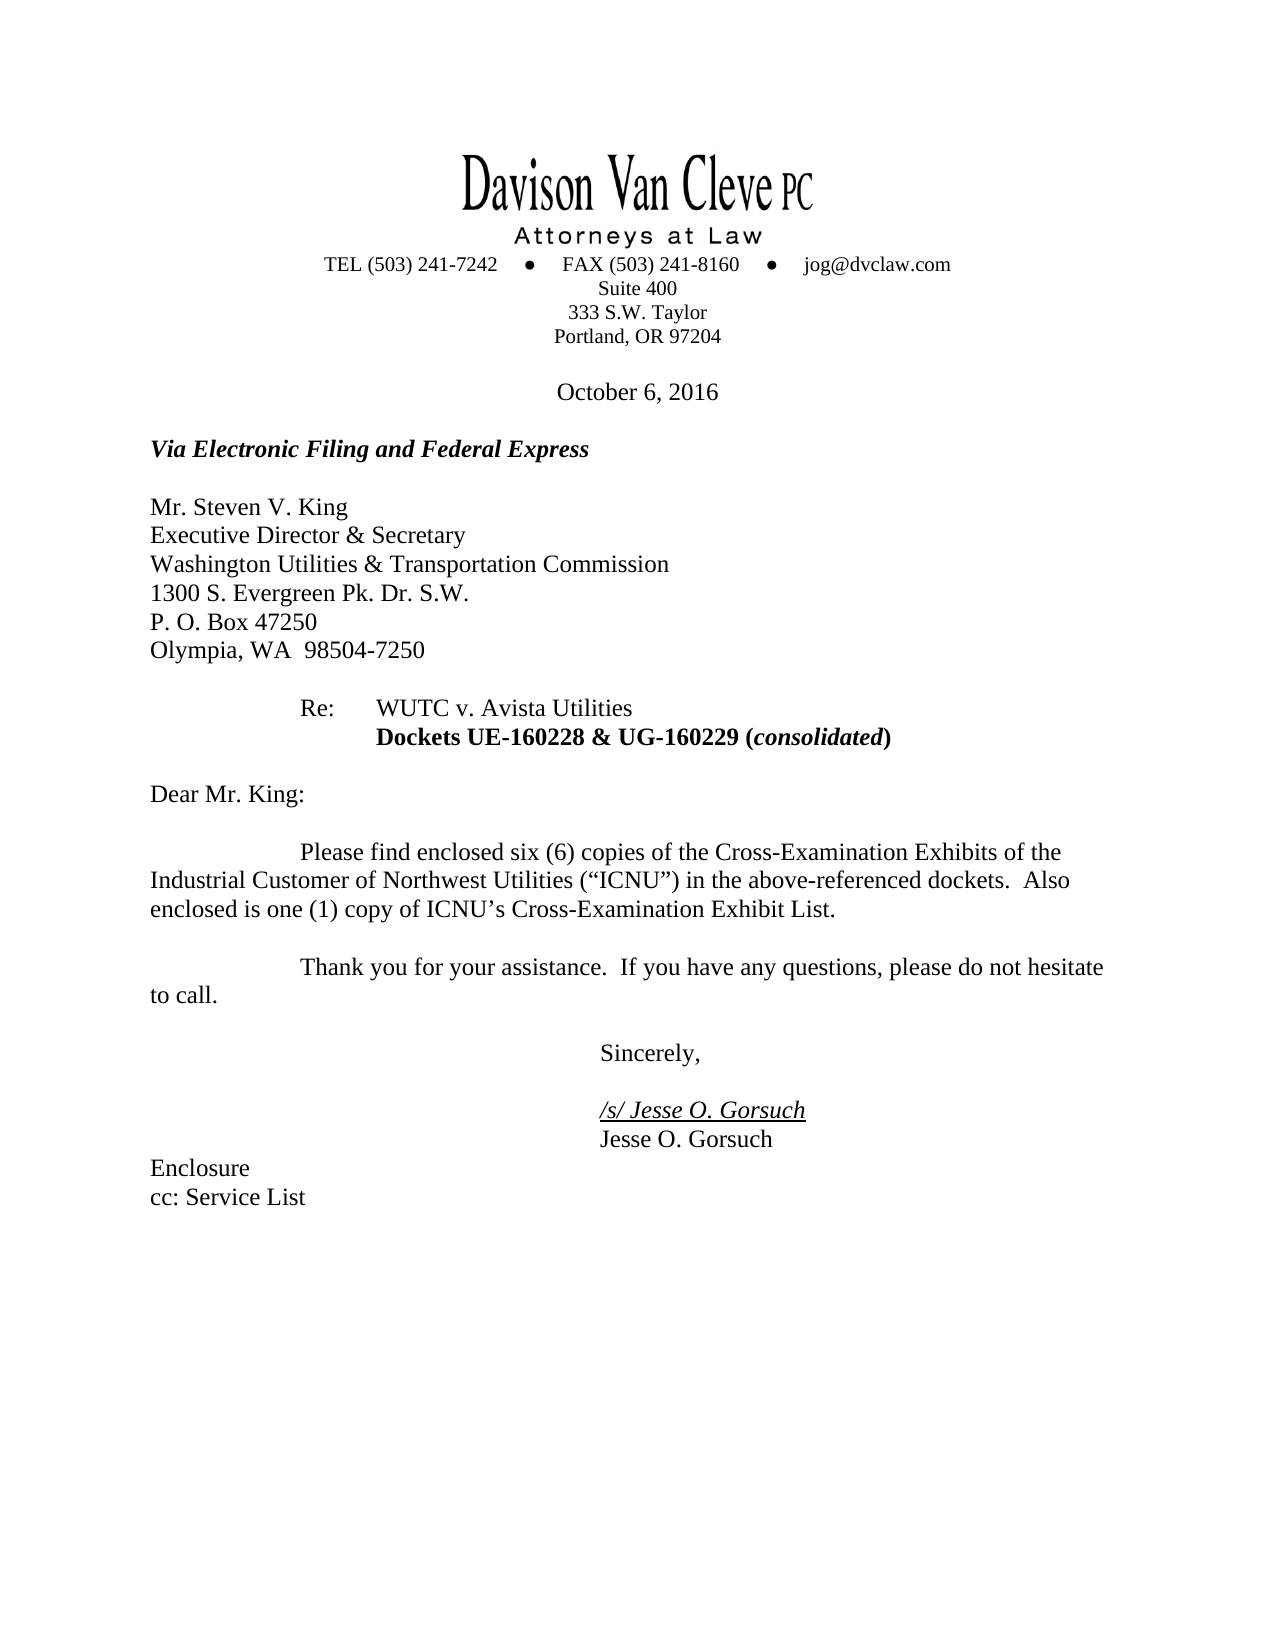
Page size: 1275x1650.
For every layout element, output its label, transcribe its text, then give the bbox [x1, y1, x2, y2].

text Executive Director & Secretary [150, 520, 1125, 549]
text P. O. Box 47250 [150, 607, 1125, 635]
text Re: WUTC v. Avista Utilities [150, 693, 1125, 722]
text 1300 S. Evergreen Pk. Dr. S.W. [150, 578, 1125, 607]
text cc: Service List [150, 1182, 1125, 1210]
text Dear Mr. King: [150, 779, 1125, 808]
text Please find enclosed six (6) copies of the Cross-Examination Exhibits of the Industrial Customer of Northwest Utilities (“ICNU”) in the above-referenced dockets. Also enclosed is one (1) copy of ICNU’s Cross-Examination Exhibit List. [150, 837, 1125, 923]
text Olympia, WA 98504-7250 [150, 635, 1125, 664]
subtitle Via Electronic Filing and Federal Express [150, 434, 1125, 463]
text Sincerely, [150, 1038, 1125, 1067]
text October 6, 2016 [150, 377, 1125, 405]
text /s/ Jesse O. Gorsuch [150, 1095, 1125, 1124]
text Jesse O. Gorsuch [150, 1124, 1125, 1153]
text Thank you for your assistance. If you have any questions, please do not hesitate to call. [150, 952, 1125, 1009]
text 333 S.W. [150, 300, 1125, 324]
text Mr. Steven V. King [150, 492, 1125, 520]
text Enclosure [150, 1153, 1125, 1182]
picture [451, 150, 824, 252]
text Washington Utilities & Transportation Commission [150, 549, 1125, 578]
text Dockets UE-160228 & UG-160229 (consolidated) [150, 722, 1125, 750]
text TEL (503) 241-7242 ● FAX (503) 241-8160 ● jog@dvclaw.com [150, 252, 1125, 276]
